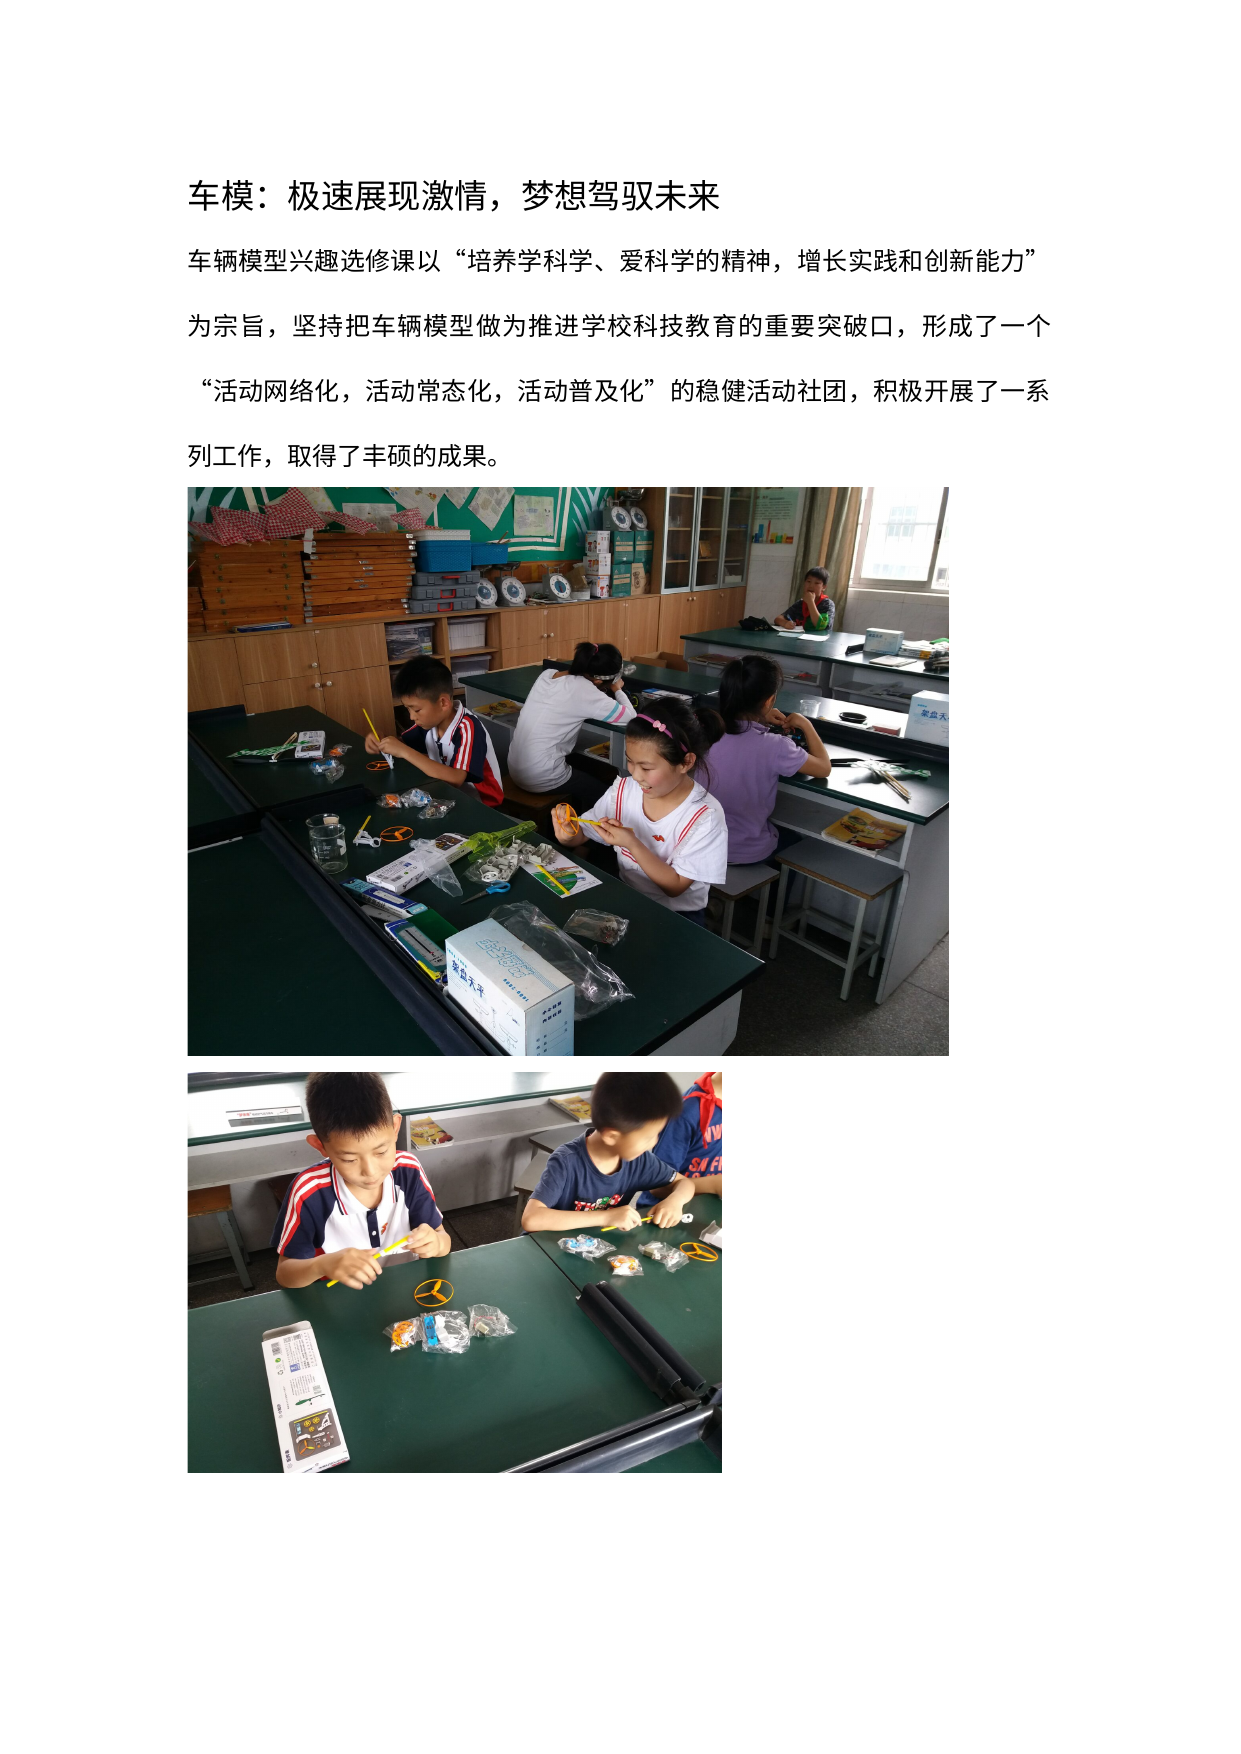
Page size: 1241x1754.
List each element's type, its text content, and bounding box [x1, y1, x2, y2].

text 车模：极速展现激情，梦想驾驭未来 [187, 162, 1053, 227]
picture [187, 1072, 722, 1473]
text 车辆模型兴趣选修课以“培养学科学、爱科学的精神，增长实践和创新能力”为宗旨，坚持把车辆模型做为推进学校科技教育的重要突破口，形成了一个“活动网络化，活动常态化，活动普及化”的稳健活动社团，积极开展了一系列工作，取得了丰硕的成果。 [187, 227, 1053, 487]
picture [187, 487, 949, 1056]
